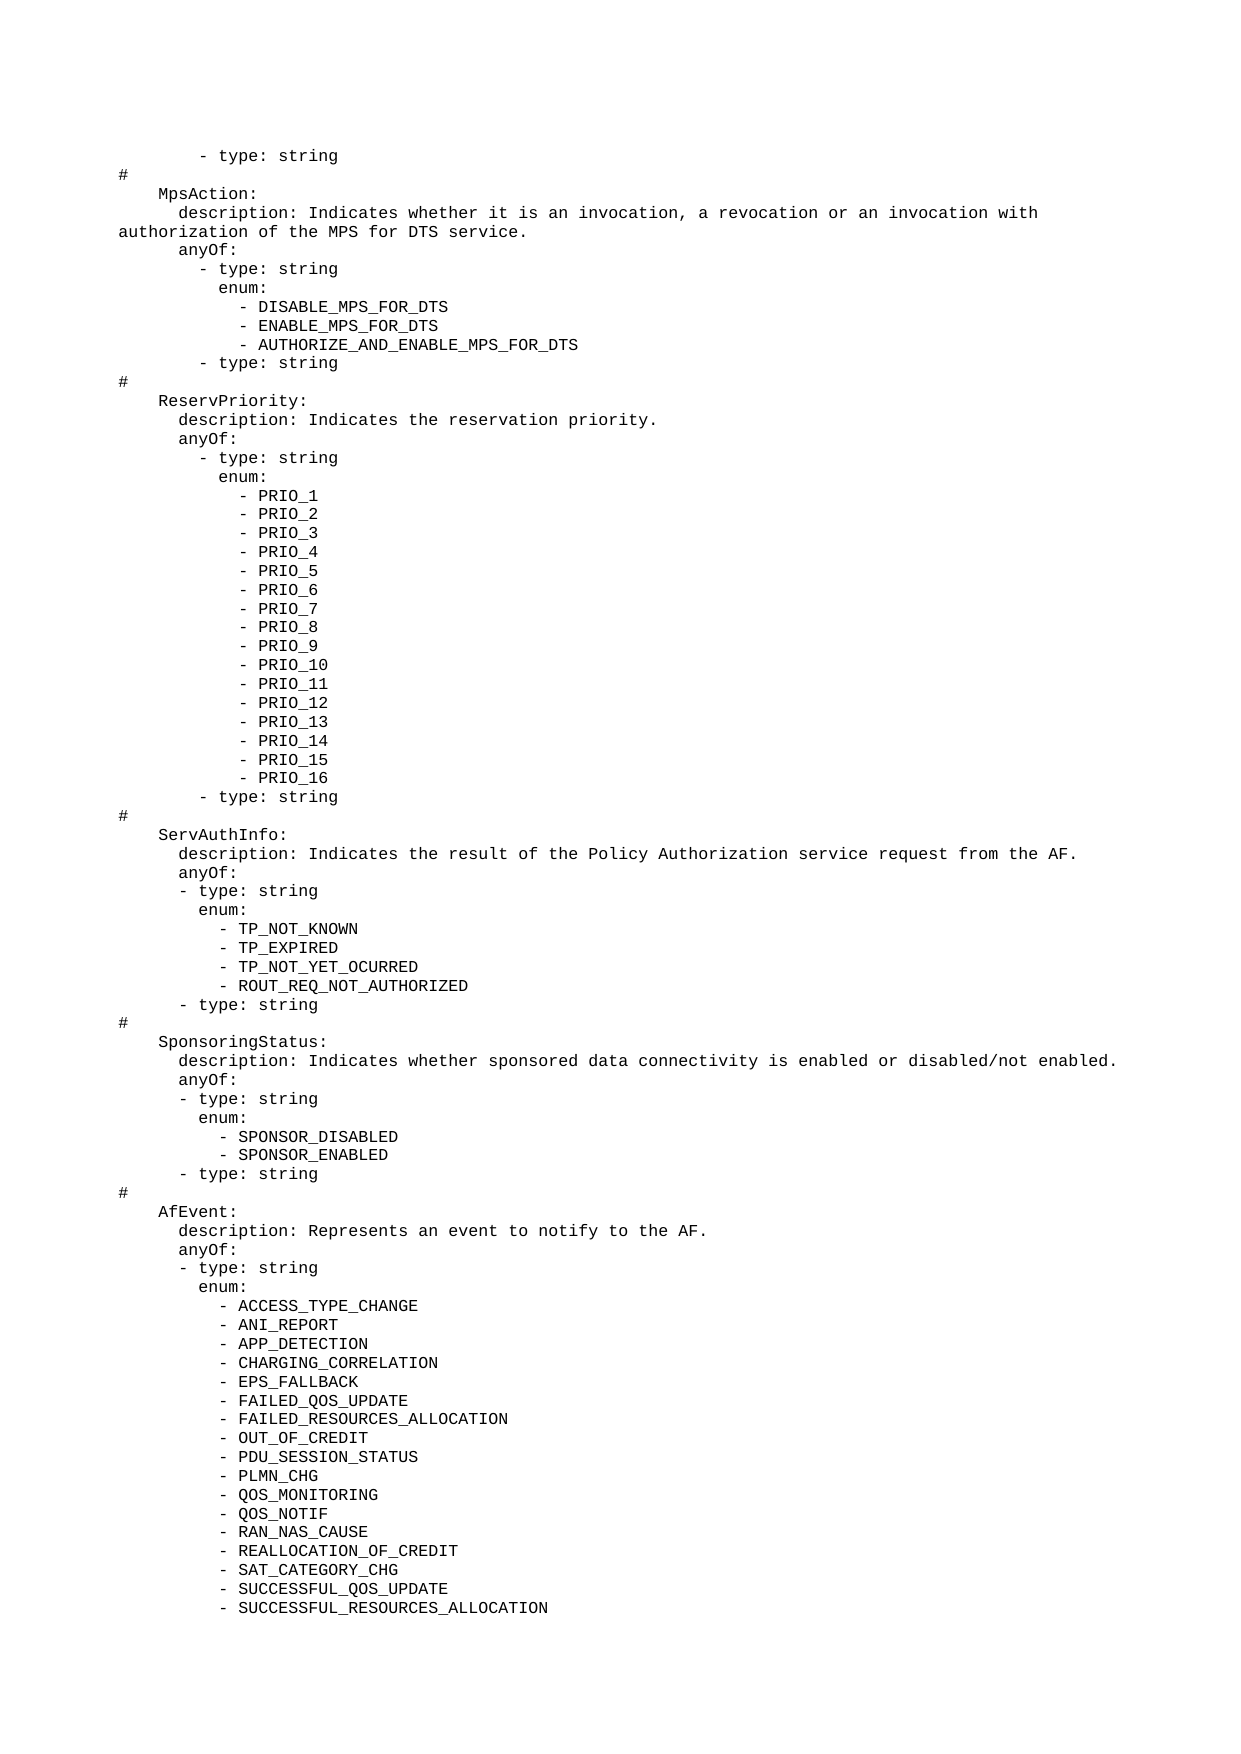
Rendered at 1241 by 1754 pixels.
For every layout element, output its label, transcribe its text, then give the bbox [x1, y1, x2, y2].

text - PRIO_9 [118, 638, 1122, 657]
text - PRIO_3 [118, 525, 1122, 544]
text ReservPriority: [118, 393, 1122, 412]
text - CHARGING_CORRELATION [118, 1354, 1122, 1373]
text - PRIO_6 [118, 581, 1122, 600]
text # [118, 374, 1122, 393]
text - QOS_NOTIF [118, 1505, 1122, 1524]
text - PRIO_16 [118, 770, 1122, 789]
text - PRIO_4 [118, 544, 1122, 562]
text anyOf: [118, 431, 1122, 449]
text anyOf: [118, 864, 1122, 883]
text - PRIO_7 [118, 600, 1122, 619]
text - PRIO_14 [118, 732, 1122, 751]
text - type: string [118, 883, 1122, 902]
text - PRIO_11 [118, 676, 1122, 694]
text - PRIO_10 [118, 657, 1122, 676]
text enum: [118, 280, 1122, 298]
text anyOf: [118, 1241, 1122, 1260]
text enum: [118, 1109, 1122, 1128]
text - REALLOCATION_OF_CREDIT [118, 1543, 1122, 1562]
text MpsAction: [118, 185, 1122, 204]
text - PRIO_8 [118, 619, 1122, 638]
text - DISABLE_MPS_FOR_DTS [118, 298, 1122, 317]
text - type: string [118, 1090, 1122, 1109]
text - PRIO_2 [118, 506, 1122, 525]
text - EPS_FALLBACK [118, 1373, 1122, 1392]
text - PRIO_15 [118, 751, 1122, 770]
text ServAuthInfo: [118, 826, 1122, 845]
text - type: string [118, 261, 1122, 280]
text - OUT_OF_CREDIT [118, 1430, 1122, 1449]
text - type: string [118, 996, 1122, 1015]
text - SUCCESSFUL_RESOURCES_ALLOCATION [118, 1599, 1122, 1618]
text - SPONSOR_ENABLED [118, 1147, 1122, 1166]
text - PRIO_5 [118, 562, 1122, 581]
text - type: string [118, 449, 1122, 468]
text - ANI_REPORT [118, 1317, 1122, 1336]
text - AUTHORIZE_AND_ENABLE_MPS_FOR_DTS [118, 336, 1122, 355]
text - FAILED_RESOURCES_ALLOCATION [118, 1411, 1122, 1430]
text enum: [118, 902, 1122, 921]
text - ROUT_REQ_NOT_AUTHORIZED [118, 977, 1122, 996]
text - PRIO_12 [118, 694, 1122, 713]
text - TP_NOT_YET_OCURRED [118, 958, 1122, 977]
text anyOf: [118, 242, 1122, 261]
text - type: string [118, 148, 1122, 167]
text - APP_DETECTION [118, 1336, 1122, 1354]
text - type: string [118, 1260, 1122, 1279]
text - PRIO_1 [118, 487, 1122, 506]
text description: Indicates whether it is an invocation, a revocation or an invocation with authorization of the MPS for DTS service. [118, 204, 1122, 242]
text - PLMN_CHG [118, 1467, 1122, 1486]
text - PRIO_13 [118, 713, 1122, 732]
text - FAILED_QOS_UPDATE [118, 1392, 1122, 1411]
text - type: string [118, 789, 1122, 808]
text SponsoringStatus: [118, 1034, 1122, 1053]
text # [118, 167, 1122, 185]
text - QOS_MONITORING [118, 1486, 1122, 1505]
text description: Indicates the reservation priority. [118, 412, 1122, 431]
text description: Indicates whether sponsored data connectivity is enabled or disabled/not enabled. [118, 1053, 1122, 1072]
text - PDU_SESSION_STATUS [118, 1449, 1122, 1467]
text # [118, 1015, 1122, 1034]
text - SUCCESSFUL_QOS_UPDATE [118, 1581, 1122, 1599]
text - type: string [118, 1166, 1122, 1185]
text - ACCESS_TYPE_CHANGE [118, 1298, 1122, 1317]
text # [118, 1185, 1122, 1203]
text AfEvent: [118, 1203, 1122, 1222]
text enum: [118, 468, 1122, 487]
text anyOf: [118, 1072, 1122, 1090]
text - type: string [118, 355, 1122, 374]
text description: Represents an event to notify to the AF. [118, 1222, 1122, 1241]
text - TP_NOT_KNOWN [118, 921, 1122, 939]
text description: Indicates the result of the Policy Authorization service request from the AF. [118, 845, 1122, 864]
text # [118, 808, 1122, 826]
text - TP_EXPIRED [118, 939, 1122, 958]
text - RAN_NAS_CAUSE [118, 1524, 1122, 1543]
text enum: [118, 1279, 1122, 1298]
text - SPONSOR_DISABLED [118, 1128, 1122, 1147]
text - SAT_CATEGORY_CHG [118, 1562, 1122, 1581]
text - ENABLE_MPS_FOR_DTS [118, 317, 1122, 336]
